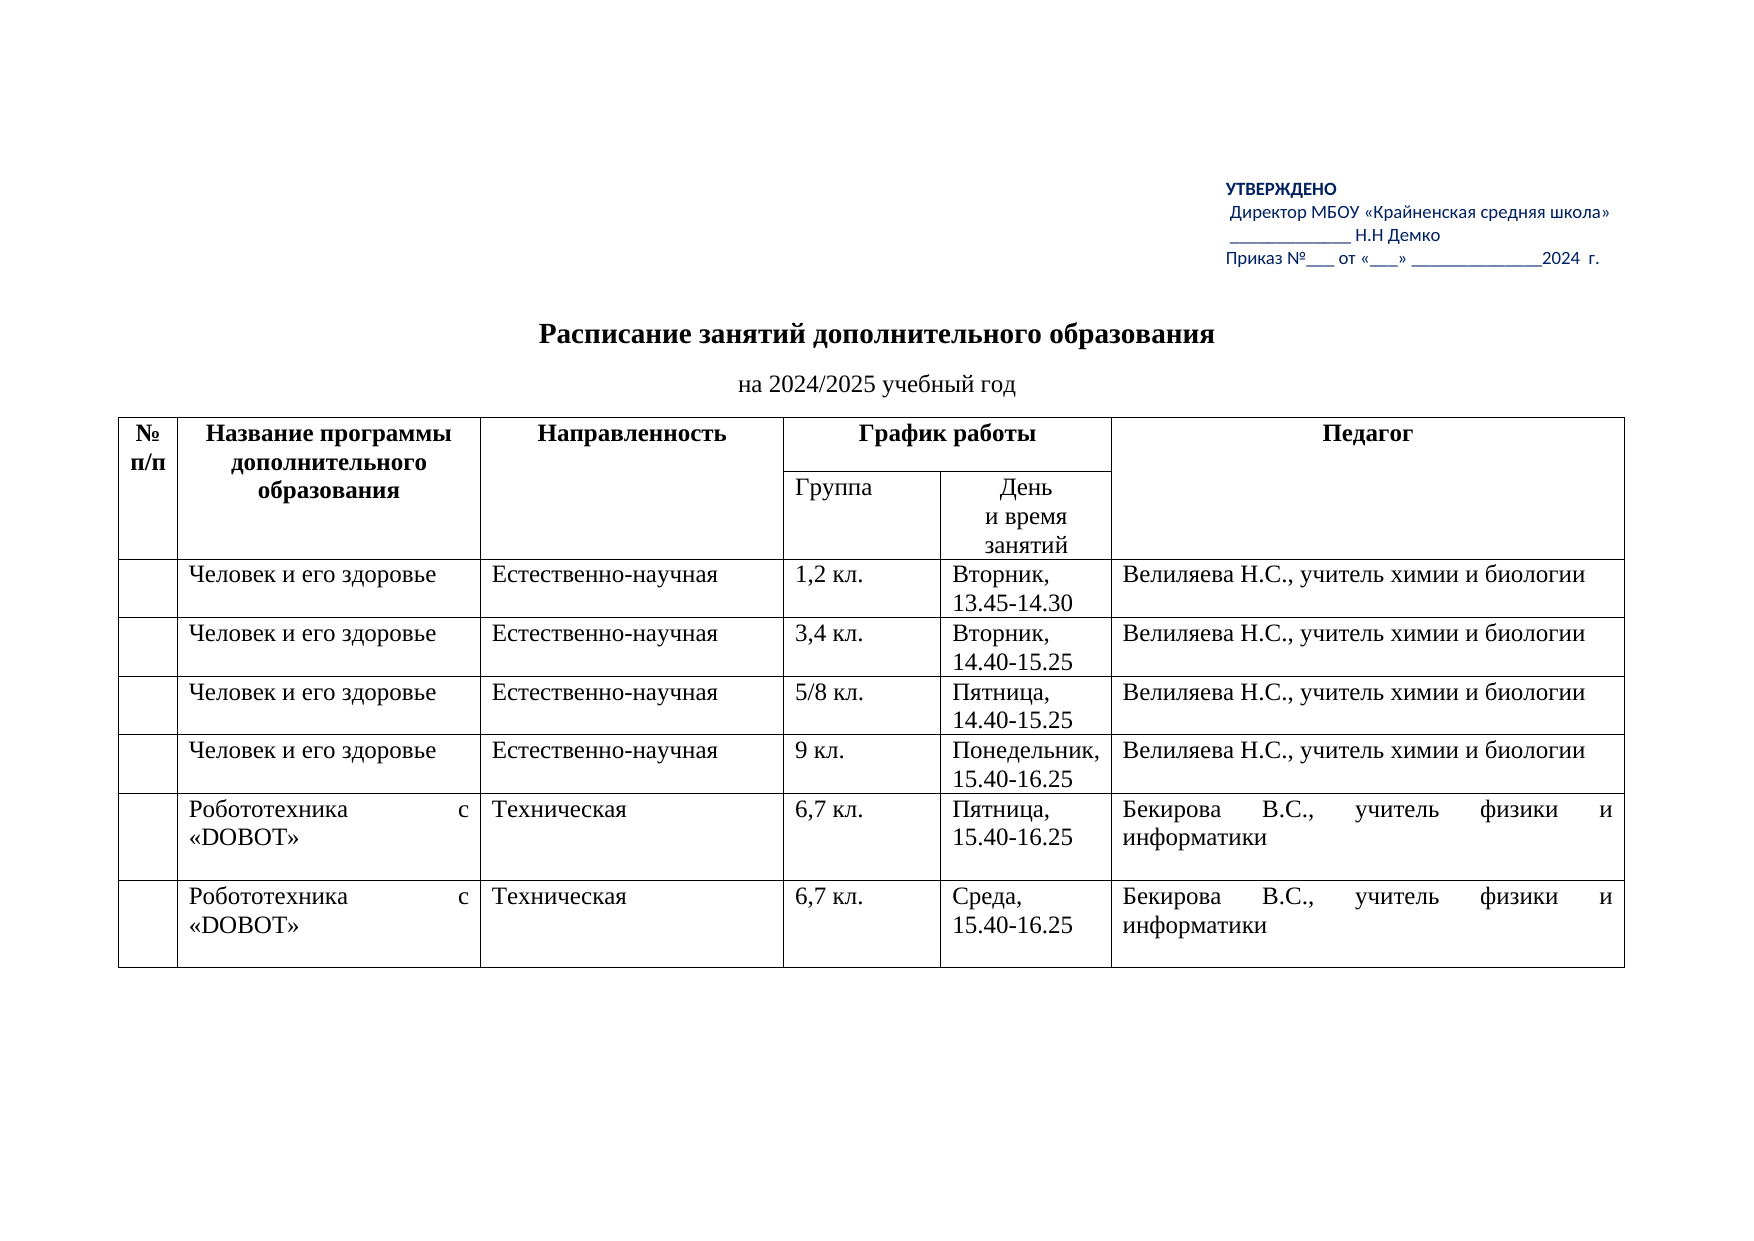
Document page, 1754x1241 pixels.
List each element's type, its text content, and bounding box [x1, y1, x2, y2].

table_header Направленность [481, 418, 783, 558]
table_cell Пятница, 14.40-15.25 [941, 677, 1111, 734]
table_header Название программы дополнительного образования [178, 418, 480, 558]
table_cell Естественно-научная [481, 735, 783, 793]
text Приказ №___ от «___» ______________2024 г. [1226, 246, 1636, 269]
table_cell [119, 735, 177, 793]
table_cell Естественно-научная [481, 677, 783, 734]
text УТВЕРЖДЕНО [1226, 177, 1636, 200]
table_cell Велиляева Н.С., учитель химии и биологии [1112, 560, 1624, 617]
table_cell Естественно-научная [481, 560, 783, 617]
table_cell 5/8 кл. [784, 677, 940, 734]
table_cell Человек и его здоровье [178, 735, 480, 793]
table_cell Велиляева Н.С., учитель химии и биологии [1112, 735, 1624, 793]
text Расписание занятий дополнительного образования [118, 317, 1636, 350]
table_cell Вторник, 13.45-14.30 [941, 560, 1111, 617]
table_cell 1,2 кл. [784, 560, 940, 617]
table_cell Робототехника с «DOBOT» [178, 794, 480, 880]
table_cell [119, 794, 177, 880]
table_cell [119, 560, 177, 617]
table_cell [119, 618, 177, 676]
table_cell Техническая [481, 881, 783, 967]
table_cell Бекирова В.С., учитель физики и информатики [1112, 881, 1624, 967]
table_cell Техническая [481, 794, 783, 880]
table_header № п/п [119, 418, 177, 558]
text на 2024/2025 учебный год [118, 369, 1636, 398]
table_cell День и время занятий [941, 472, 1111, 558]
table_cell Среда, 15.40-16.25 [941, 881, 1111, 967]
table_header Педагог [1112, 418, 1624, 558]
table_cell Человек и его здоровье [178, 618, 480, 676]
table_cell Человек и его здоровье [178, 560, 480, 617]
table_cell 9 кл. [784, 735, 940, 793]
table_cell Пятница, 15.40-16.25 [941, 794, 1111, 880]
table_cell Понедельник, 15.40-16.25 [941, 735, 1111, 793]
table_cell Вторник, 14.40-15.25 [941, 618, 1111, 676]
table_cell [119, 677, 177, 734]
table_header График работы [784, 418, 1111, 471]
table_cell 3,4 кл. [784, 618, 940, 676]
table_cell Естественно-научная [481, 618, 783, 676]
table_cell 6,7 кл. [784, 794, 940, 880]
table_cell [119, 881, 177, 967]
table_cell 6,7 кл. [784, 881, 940, 967]
table_cell Группа [784, 472, 940, 558]
table_cell Велиляева Н.С., учитель химии и биологии [1112, 618, 1624, 676]
table_cell Человек и его здоровье [178, 677, 480, 734]
table_cell Бекирова В.С., учитель физики и информатики [1112, 794, 1624, 880]
text _____________ Н.Н Демко [1226, 223, 1636, 246]
table_cell Робототехника с «DOBOT» [178, 881, 480, 967]
text Директор МБОУ «Крайненская средняя школа» [1226, 200, 1636, 223]
table_cell Велиляева Н.С., учитель химии и биологии [1112, 677, 1624, 734]
